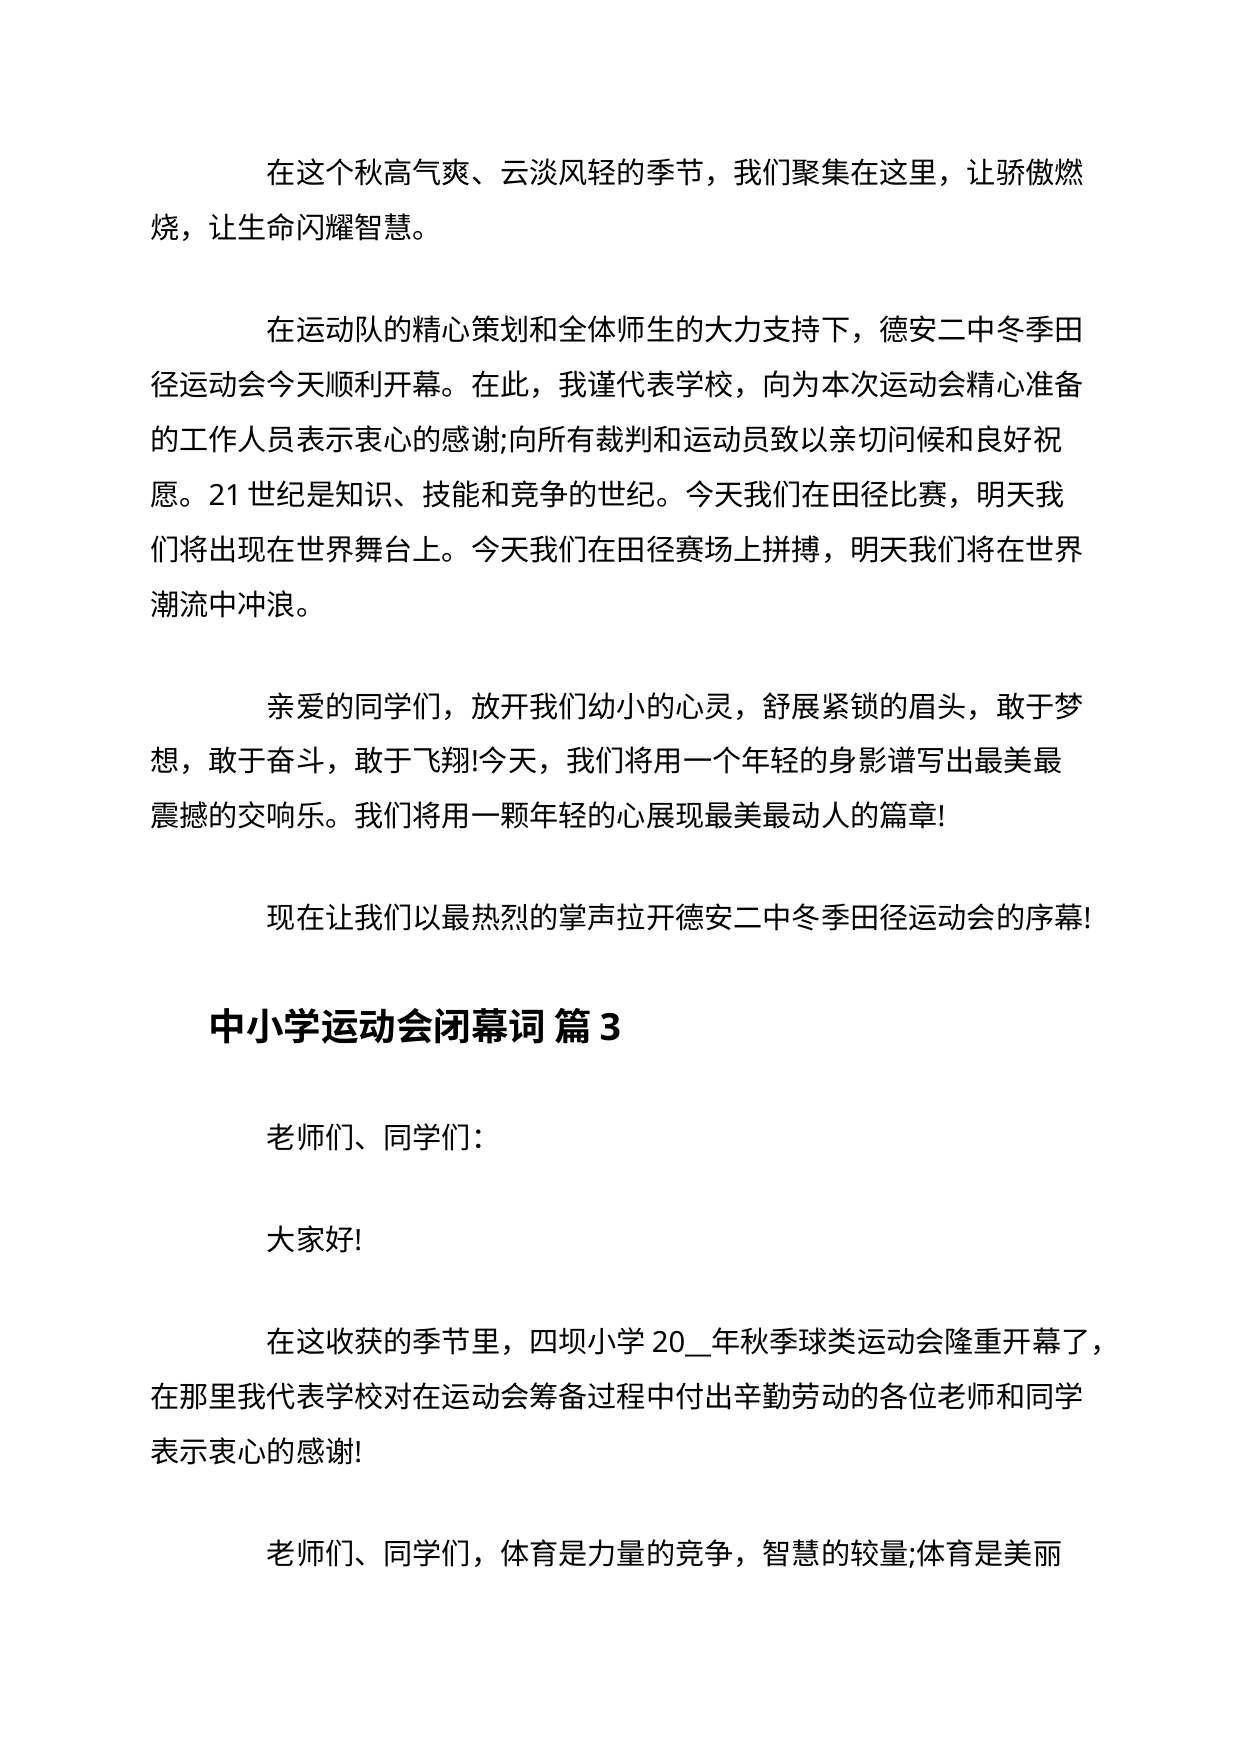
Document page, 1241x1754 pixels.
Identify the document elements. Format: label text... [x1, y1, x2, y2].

text 老师们、同学们： [150, 1114, 1090, 1157]
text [150, 1530, 1090, 1573]
text 亲爱的同学们，放开我们幼小的心灵，舒展紧锁的眉头，敢于梦想，敢于奋斗，敢于飞翔!今天，我们将用一个年轻的身影谱写出最美最震撼的交响乐。我们将用一颗年轻的心展现最美最动人的篇章! [150, 683, 1090, 835]
text 在这个秋高气爽、云淡风轻的季节，我们聚集在这里，让骄傲燃烧，让生命闪耀智慧。 [150, 150, 1090, 247]
text 在运动队的精心策划和全体师生的大力支持下，德安二中冬季田径运动会今天顺利开幕。在此，我谨代表学校，向为本次运动会精心准备的工作人员表示衷心的感谢;向所有裁判和运动员致以亲切问候和良好祝愿。21世纪是知识、技能和竞争的世纪。今天我们在田径比赛，明天我们将出现在世界舞台上。今天我们在田径赛场上拼搏，明天我们将在世界潮流中冲浪。 [150, 307, 1090, 624]
text 中小学运动会闭幕词 篇3 [150, 997, 1090, 1051]
text 现在让我们以最热烈的掌声拉开德安二中冬季田径运动会的序幕! [150, 895, 1090, 937]
text 在这收获的季节里，四坝小学20__年秋季球类运动会隆重开幕了，在那里我代表学校对在运动会筹备过程中付出辛勤劳动的各位老师和同学表示衷心的感谢! [150, 1318, 1090, 1471]
text 大家好! [150, 1216, 1090, 1259]
